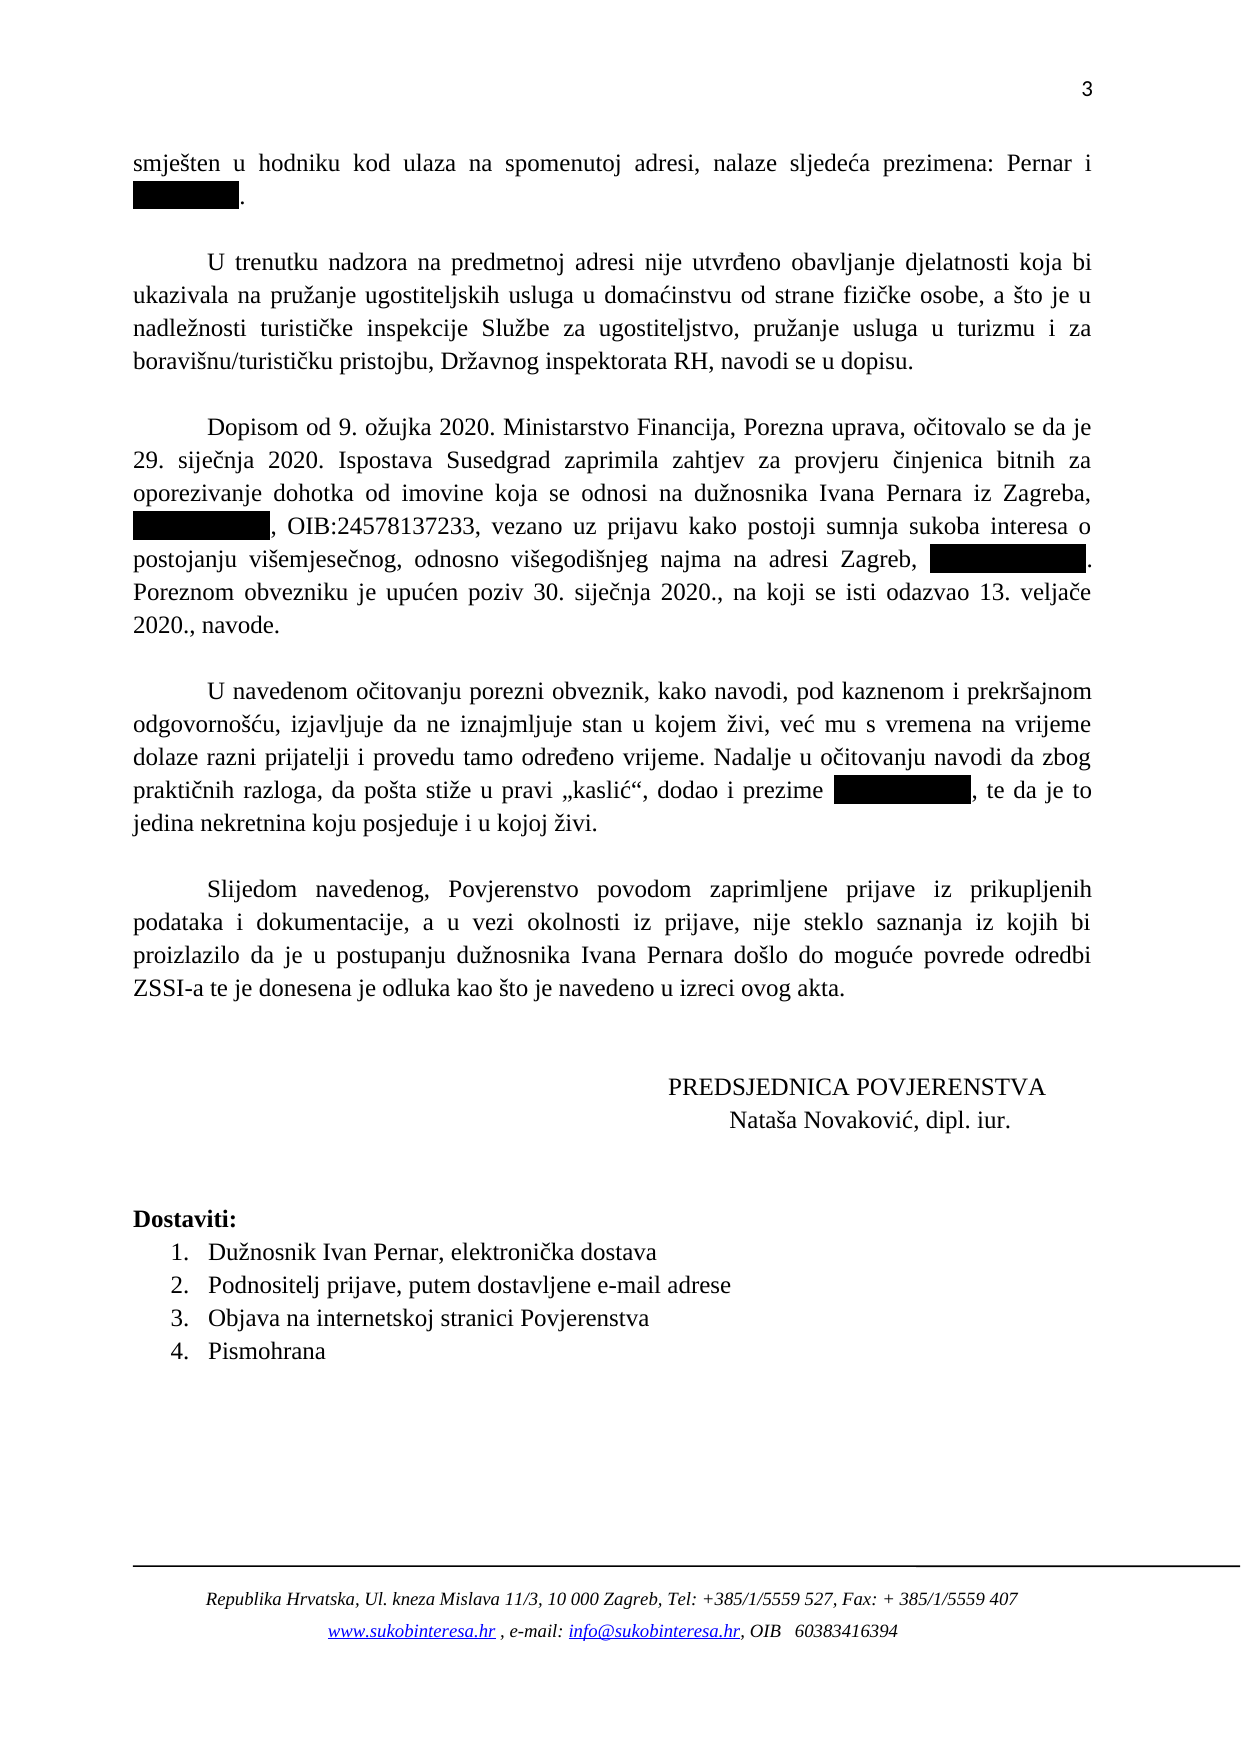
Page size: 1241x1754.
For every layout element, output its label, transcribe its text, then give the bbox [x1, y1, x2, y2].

text Nataša Novaković, dipl. iur. [649, 1105, 1092, 1134]
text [133, 148, 1092, 209]
list Podnositelj prijave, putem dostavljene e-mail adrese [170, 1270, 1092, 1299]
list Dužnosnik Ivan Pernar, elektronička dostava [170, 1237, 1092, 1266]
text Slijedom navedenog, Povjerenstvo povodom zaprimljene prijave iz prikupljenih podataka i dokumentacije, a u vezi okolnosti iz prijave, nije steklo saznanja iz kojih bi proizlazilo da je u postupanju dužnosnika Ivana Pernara došlo do moguće povrede odredbi ZSSI-a te je donesena je odluka kao što je navedeno u izreci ovog akta. [133, 874, 1092, 1002]
text Dostaviti: [133, 1204, 1092, 1233]
text PREDSJEDNICA POVJERENSTVA [575, 1072, 1092, 1101]
list Pismohrana [170, 1336, 1033, 1365]
text U navedenom očitovanju porezni obveznik, kako navodi, pod kaznenom i prekršajnom odgovornošću, izjavljuje da ne iznajmljuje stan u kojem živi, već mu s vremena na vrijeme dolaze razni prijatelji i provedu tamo određeno vrijeme. Nadalje u očitovanju navodi da zbog praktičnih razloga, da pošta stiže u pravi „kaslić“, dodao i prezime …………….., te da je to jedina nekretnina koju posjeduje i u kojoj živi. [133, 676, 1092, 837]
text U trenutku nadzora na predmetnoj adresi nije utvrđeno obavljanje djelatnosti koja bi ukazivala na pružanje ugostiteljskih usluga u domaćinstvu od strane fizičke osobe, a što je u nadležnosti turističke inspekcije Službe za ugostiteljstvo, pružanje usluga u turizmu i za boravišnu/turističku pristojbu, Državnog inspektorata RH, navodi se u dopisu. [133, 247, 1092, 374]
list Objava na internetskoj stranici Povjerenstva [170, 1303, 1092, 1332]
text Dopisom od 9. ožujka 2020. Ministarstvo Financija, Porezna uprava, očitovalo se da je 29. siječnja 2020. Ispostava Susedgrad zaprimila zahtjev za provjeru činjenica bitnih za oporezivanje dohotka od imovine koja se odnosi na dužnosnika Ivana Pernara iz Zagreba, …………….., OIB:24578137233, vezano uz prijavu kako postoji sumnja sukoba interesa o postojanju višemjesečnog, odnosno višegodišnjeg najma na adresi Zagreb, ……………….. Poreznom obvezniku je upućen poziv 30. siječnja 2020., na koji se isti odazvao 13. veljače 2020., navode. [133, 412, 1092, 639]
